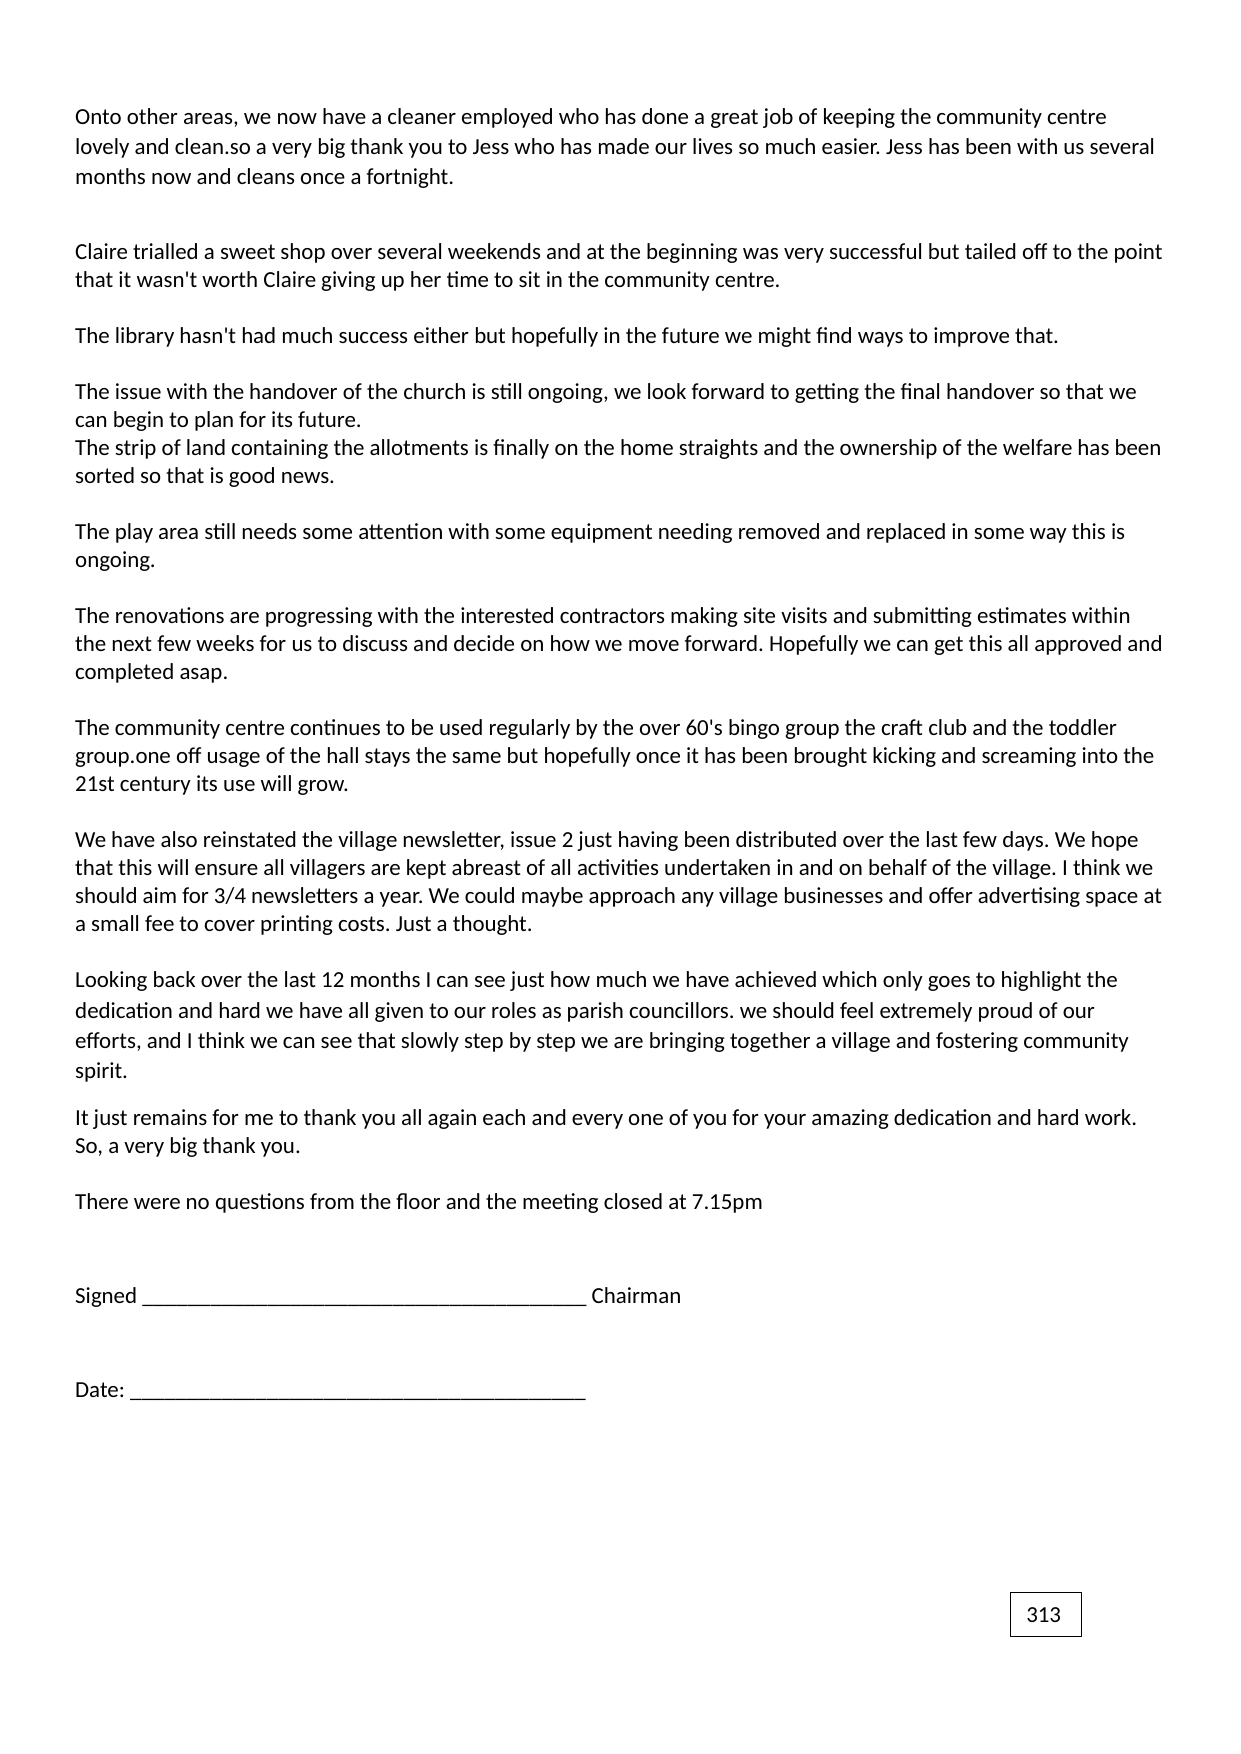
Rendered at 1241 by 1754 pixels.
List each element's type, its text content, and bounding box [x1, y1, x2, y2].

text The library hasn't had much success either but hopefully in the future we might find ways to improve that. [75, 321, 1165, 349]
text We have also reinstated the village newsletter, issue 2 just having been distributed over the last few days. We hope that this will ensure all villagers are kept abreast of all activities undertaken in and on behalf of the village. I think we should aim for 3/4 newsletters a year. We could maybe approach any village businesses and offer advertising space at a small fee to cover printing costs. Just a thought. [75, 826, 1165, 938]
text Date: ________________________________________ [75, 1375, 1165, 1403]
text Looking back over the last 12 months I can see just how much we have achieved which only goes to highlight the dedication and hard we have all given to our roles as parish councillors. we should feel extremely proud of our efforts, and I think we can see that slowly step by step we are bringing together a village and fostering community spirit. [75, 966, 1165, 1084]
text Onto other areas, we now have a cleaner employed who has done a great job of keeping the community centre lovely and clean.so a very big thank you to Jess who has made our lives so much easier. Jess has been with us several months now and cleans once a fortnight. [75, 102, 1165, 190]
text The renovations are progressing with the interested contractors making site visits and submitting estimates within the next few weeks for us to discuss and decide on how we move forward. Hopefully we can get this all approved and completed asap. [75, 601, 1165, 685]
text The issue with the handover of the church is still ongoing, we look forward to getting the final handover so that we can begin to plan for its future. [75, 377, 1165, 433]
text Signed _______________________________________ Chairman [75, 1281, 1165, 1309]
text The community centre continues to be used regularly by the over 60's bingo group the craft club and the toddler group.one off usage of the hall stays the same but hopefully once it has been brought kicking and screaming into the 21st century its use will grow. [75, 713, 1165, 797]
text Claire trialled a sweet shop over several weekends and at the beginning was very successful but tailed off to the point that it wasn't worth Claire giving up her time to sit in the community centre. [75, 237, 1165, 293]
text There were no questions from the floor and the meeting closed at 7.15pm [75, 1187, 1165, 1215]
text It just remains for me to thank you all again each and every one of you for your amazing dedication and hard work. So, a very big thank you. [75, 1103, 1165, 1159]
text The strip of land containing the allotments is finally on the home straights and the ownership of the welfare has been sorted so that is good news. [75, 433, 1165, 489]
text The play area still needs some attention with some equipment needing removed and replaced in some way this is ongoing. [75, 517, 1165, 573]
